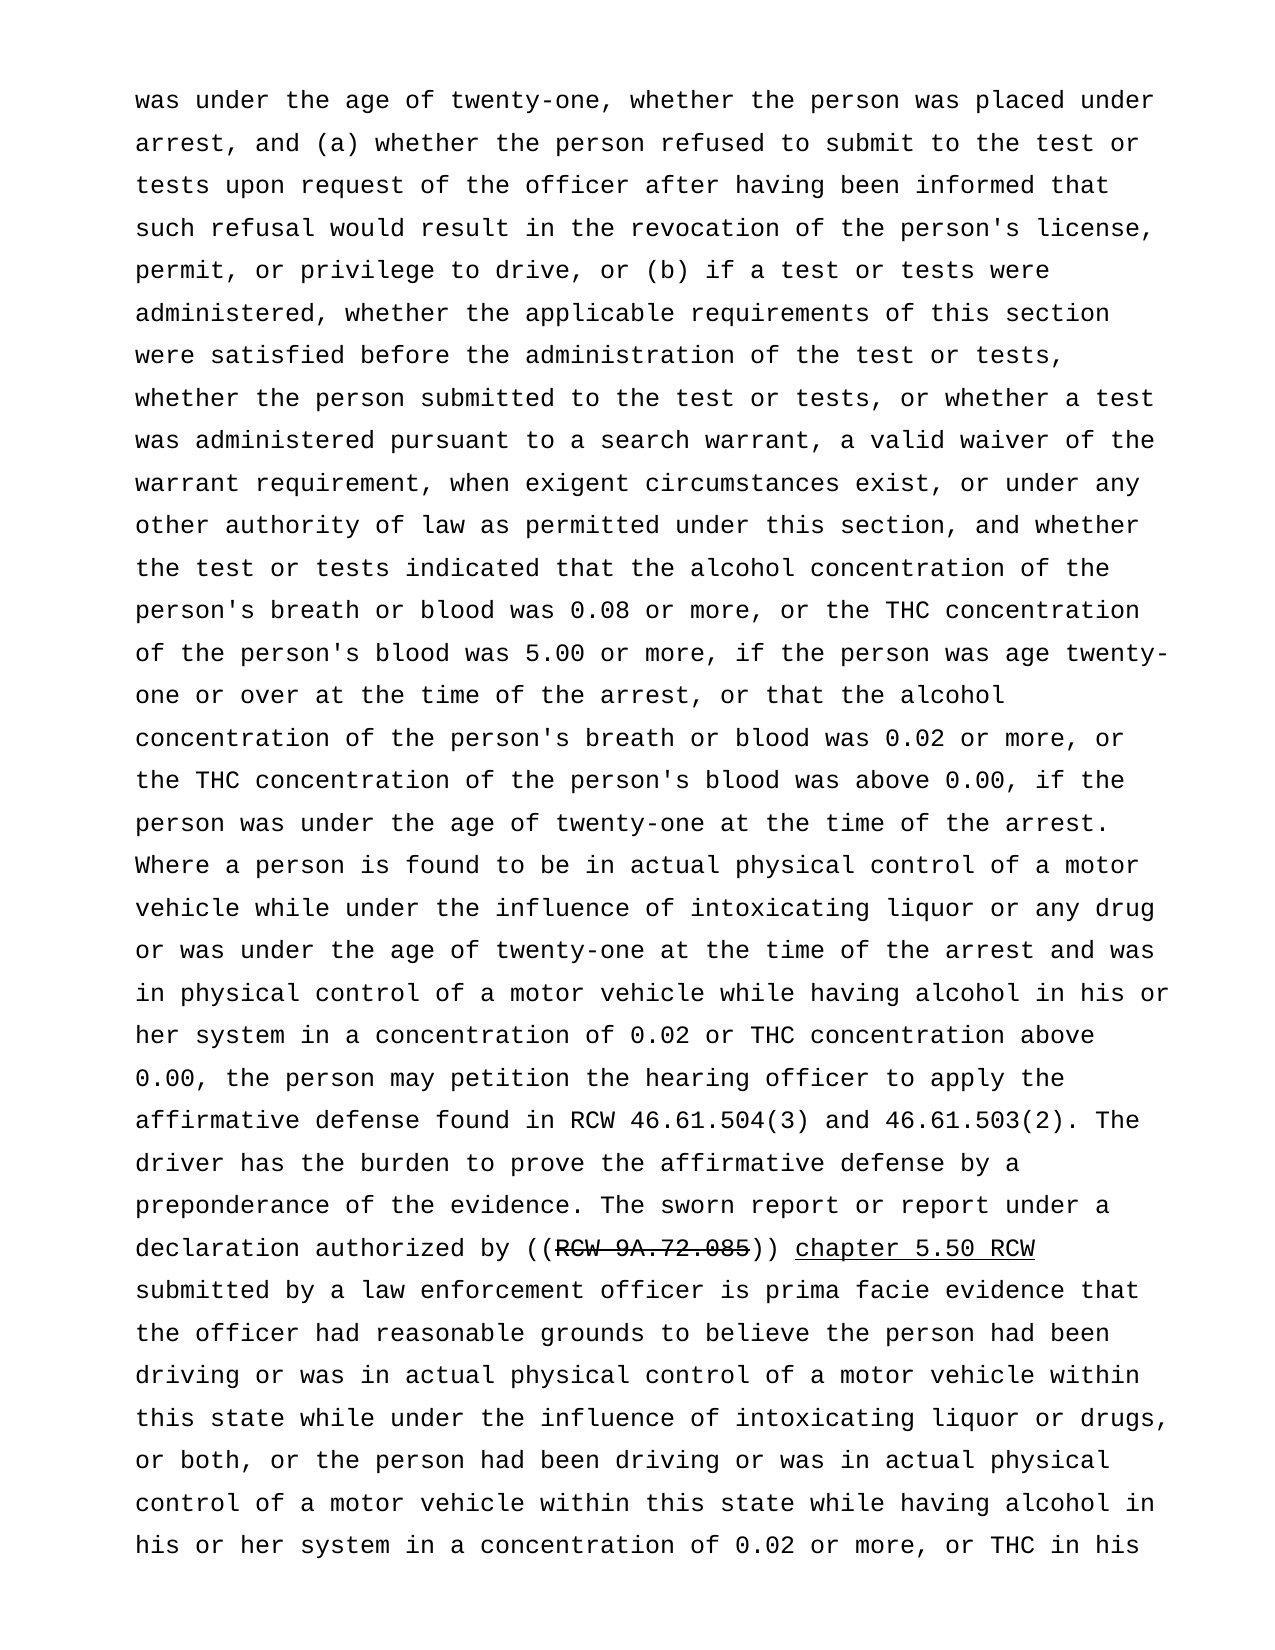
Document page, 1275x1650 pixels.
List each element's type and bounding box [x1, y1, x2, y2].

text [135, 75, 1170, 1562]
